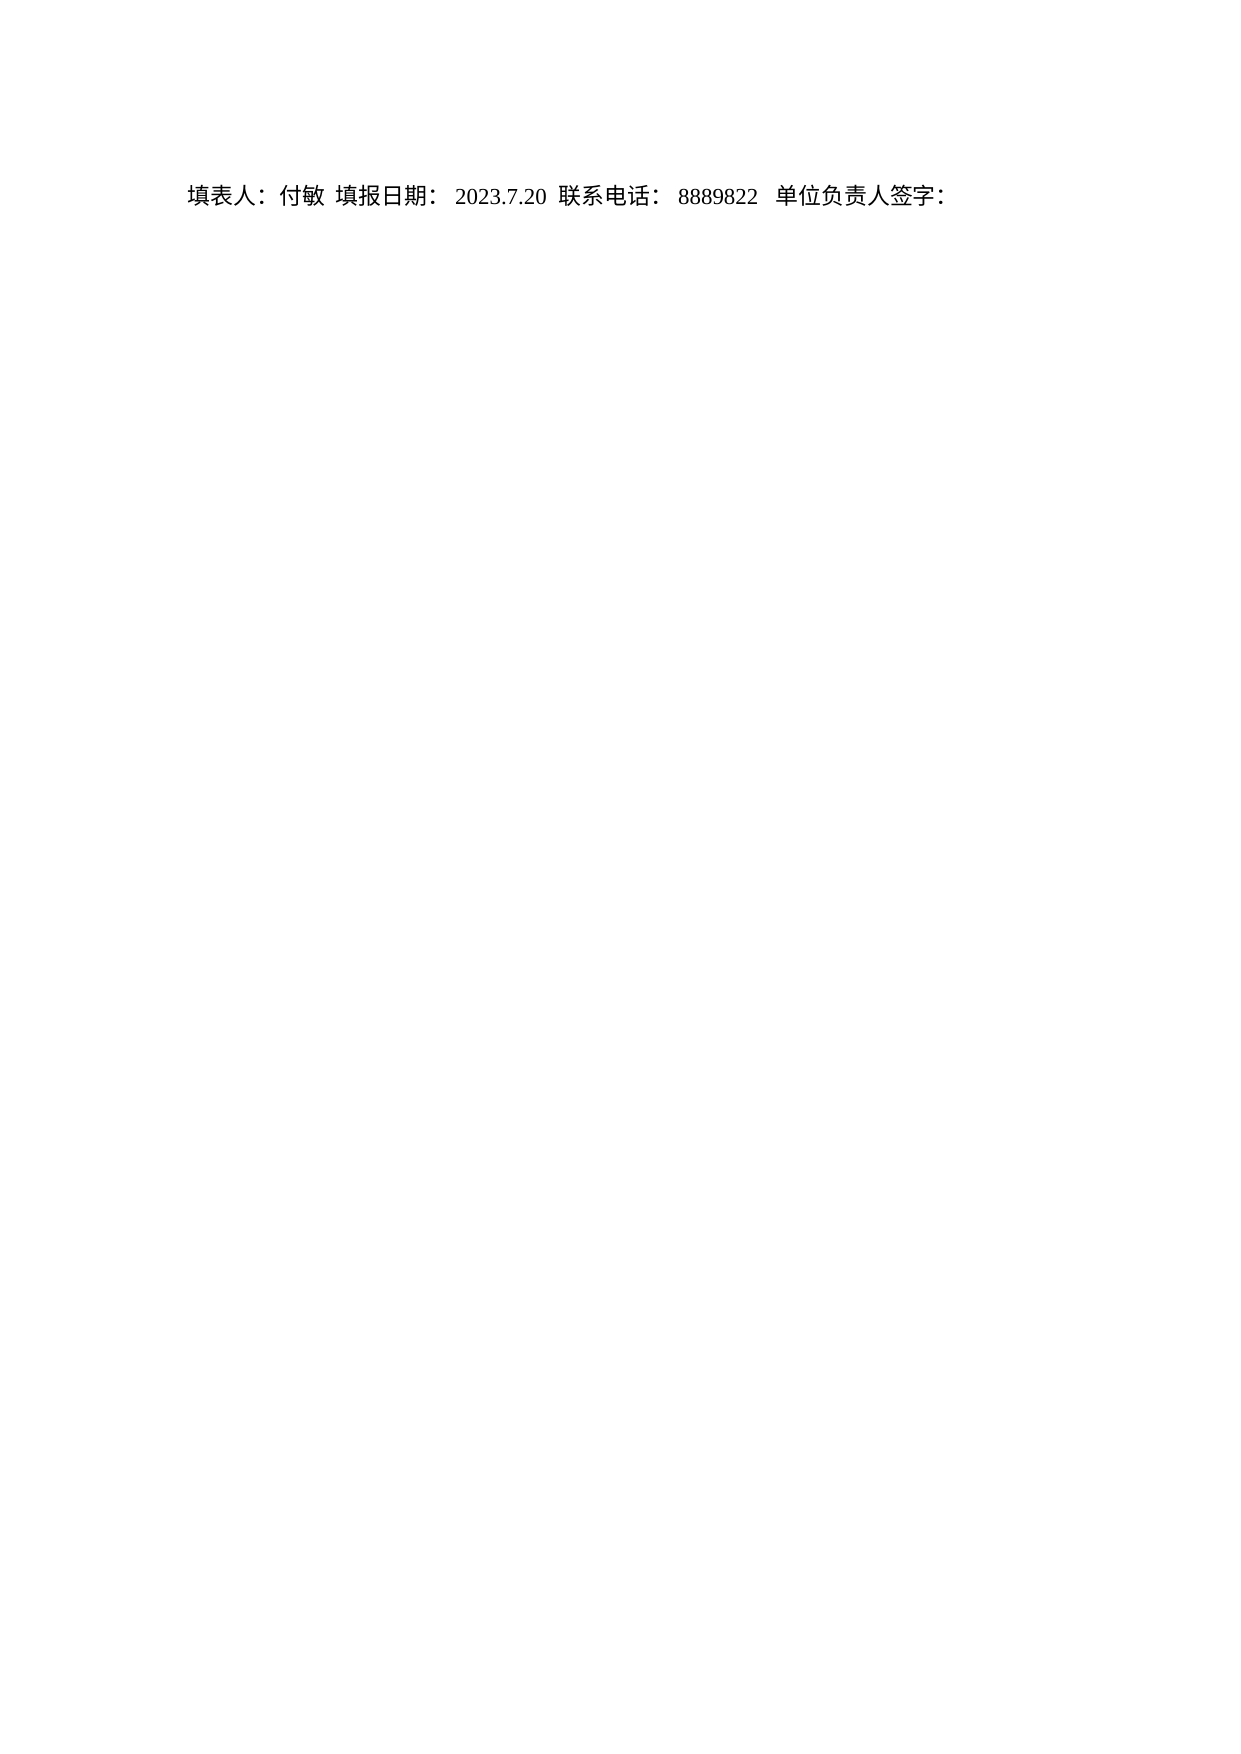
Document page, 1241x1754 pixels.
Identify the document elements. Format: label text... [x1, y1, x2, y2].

text 填表人：付敏 填报日期： 2023.7.20 联系电话： 8889822 单位负责人签字：附件2 [187, 162, 1053, 227]
